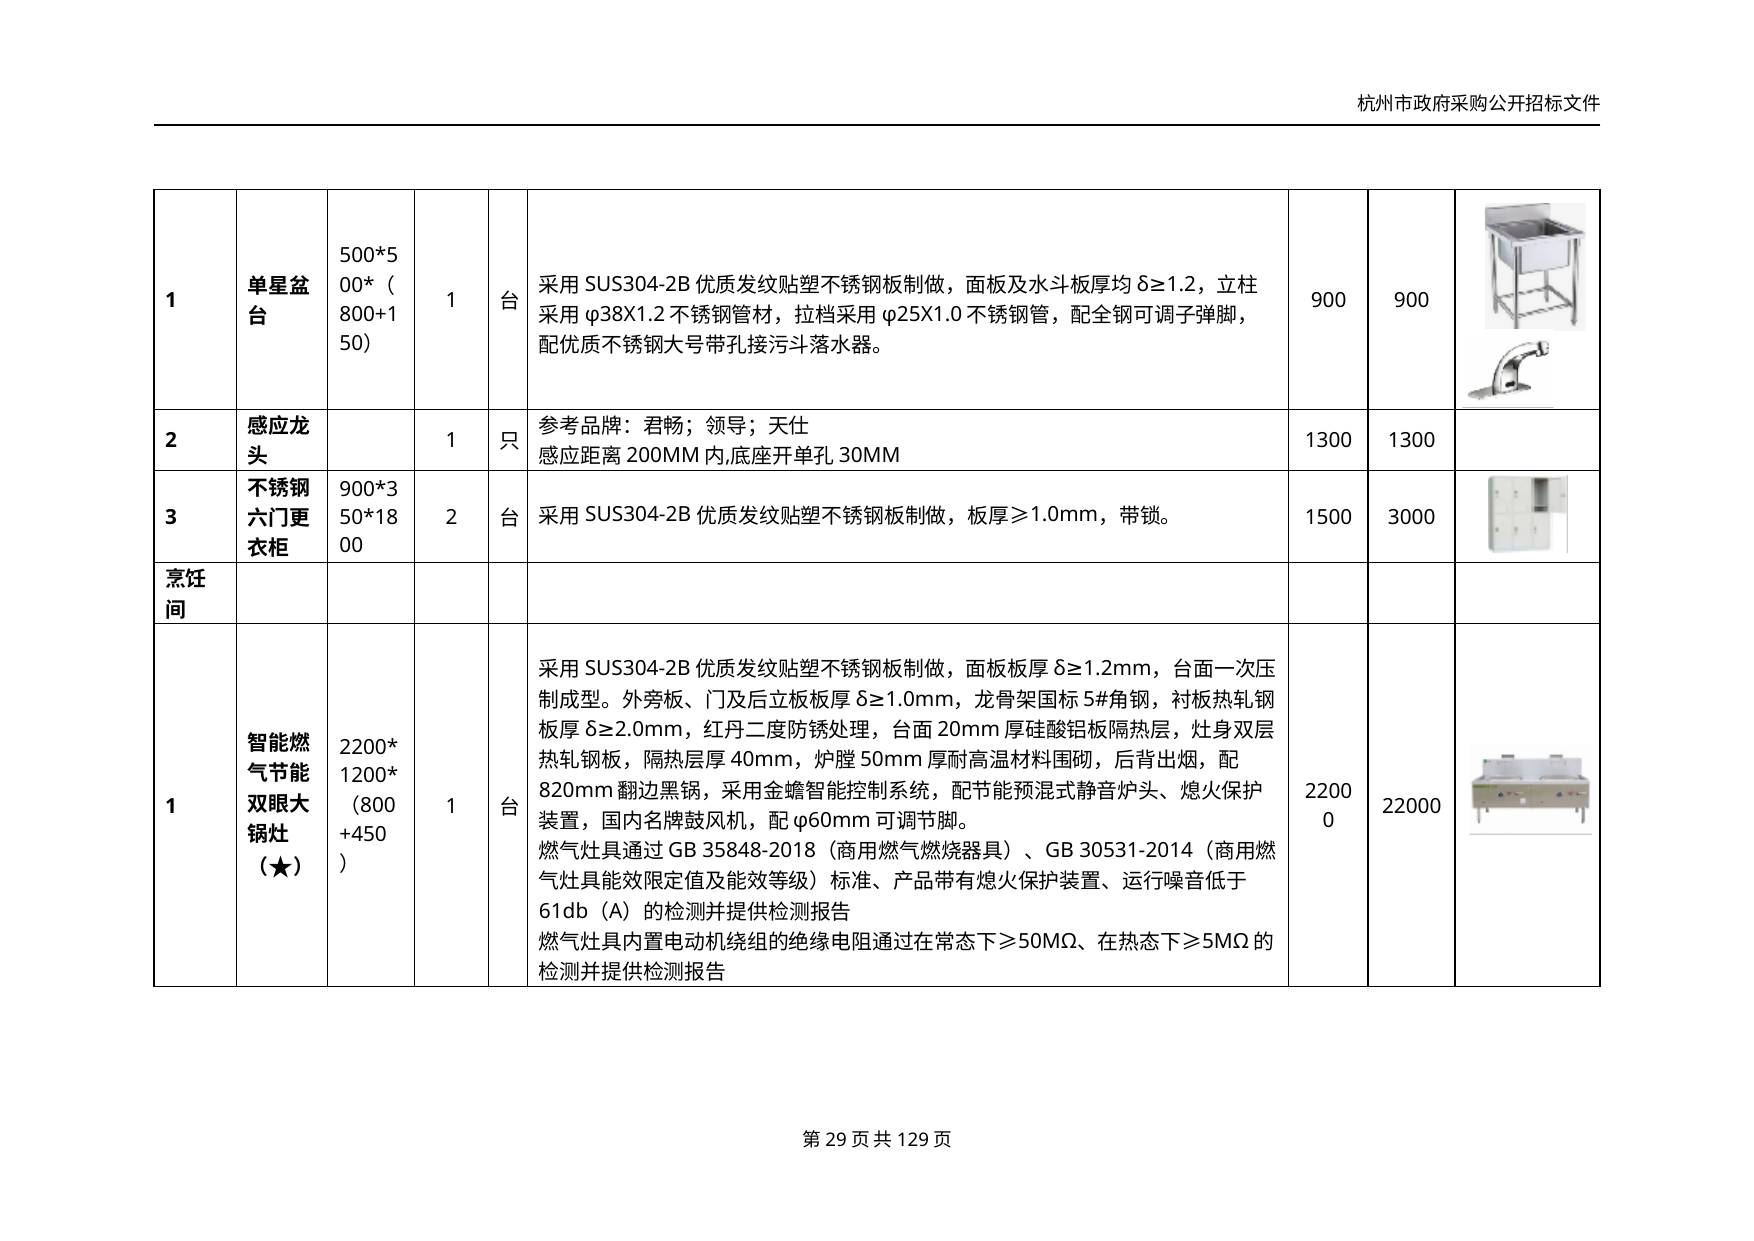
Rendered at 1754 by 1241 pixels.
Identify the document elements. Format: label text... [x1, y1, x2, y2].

table_cell 1 [155, 624, 236, 986]
table_cell 1 [155, 190, 236, 408]
table_cell 900 [1289, 190, 1367, 408]
table_cell 不锈钢六门更衣柜 [237, 471, 327, 562]
table_cell 台 [489, 190, 527, 408]
table_cell [1456, 563, 1599, 623]
table_cell 1300 [1369, 410, 1454, 470]
table_cell [328, 563, 414, 623]
table_cell [1369, 563, 1454, 623]
table_cell 台 [489, 471, 527, 562]
table_cell 1 [415, 190, 488, 408]
table_cell 2200*1200*（800+450） [328, 624, 414, 986]
table_cell 900*350*1800 [328, 471, 414, 562]
table_cell 1500 [1289, 471, 1367, 562]
table_cell [1456, 471, 1599, 562]
table_cell 台 [489, 624, 527, 986]
table_cell 22000 [1289, 624, 1367, 986]
table_cell 感应龙头 [237, 410, 327, 470]
table_cell 500*500*（800+150） [328, 190, 414, 408]
table_cell [489, 563, 527, 623]
table_cell [415, 563, 488, 623]
table_cell [1289, 563, 1367, 623]
table_cell 2 [155, 410, 236, 470]
table_cell 智能燃气节能双眼大锅灶（★） [237, 624, 327, 986]
table_cell 1 [415, 410, 488, 470]
picture [1462, 203, 1587, 409]
table_cell 采用SUS304-2B优质发纹贴塑不锈钢板制做，面板及水斗板厚均δ≥1.2，立柱采用φ38X1.2不锈钢管材，拉档采用φ25X1.0不锈钢管，配全钢可调子弹脚，配优质不锈钢大号带孔接污斗落水器。 [528, 190, 1288, 408]
table_cell [1456, 190, 1599, 408]
table_cell 参考品牌：君畅；领导；天仕 感应距离200MM内,底座开单孔30MM [528, 410, 1288, 470]
table_cell 900 [1369, 190, 1454, 408]
table_cell 1 [415, 624, 488, 986]
table_cell 3 [155, 471, 236, 562]
table_cell [528, 563, 1288, 623]
table_cell 1300 [1289, 410, 1367, 470]
picture [1469, 744, 1593, 836]
table_cell [1456, 410, 1599, 470]
table_cell 只 [489, 410, 527, 470]
table_cell 3000 [1369, 471, 1454, 562]
picture [1488, 475, 1569, 553]
table_cell [1456, 624, 1599, 986]
table_cell [328, 410, 414, 470]
table_cell 烹饪间 [155, 563, 236, 623]
table_cell 单星盆台 [237, 190, 327, 408]
table_cell 采用 SUS304-2B 优质发纹贴塑不锈钢板制做，板厚≥1.0mm，带锁。 [528, 471, 1288, 562]
table_cell 22000 [1369, 624, 1454, 986]
table_cell 采用SUS304-2B优质发纹贴塑不锈钢板制做，面板板厚δ≥1.2mm，台面一次压制成型。外旁板、门及后立板板厚δ≥1.0mm，龙骨架国标5#角钢，衬板热轧钢板厚δ≥2.0mm，红丹二度防锈处理，台面20mm厚硅酸铝板隔热层，灶身双层热轧钢板，隔热层厚40mm，炉膛50mm厚耐高温材料围砌，后背出烟，配820mm翻边黑锅，采用金蟾智能控制系统，配节能预混式静音炉头、熄火保护装置，国内名牌鼓风机，配φ60mm可调节脚。 燃气灶具通过GB 35848-2018（商用燃气燃烧器具）、GB 30531-2014（商用燃气灶具能效限定值及能效等级）标准、产品带有熄火保护装置、运行噪音低于61db（A）的检测并提供检测报告 燃气灶具内置电动机绕组的绝缘电阻通过在常态下≥50MΩ、在热态下≥5MΩ的检测并提供检测报告 [528, 624, 1288, 986]
table_cell 2 [415, 471, 488, 562]
table_cell [237, 563, 327, 623]
